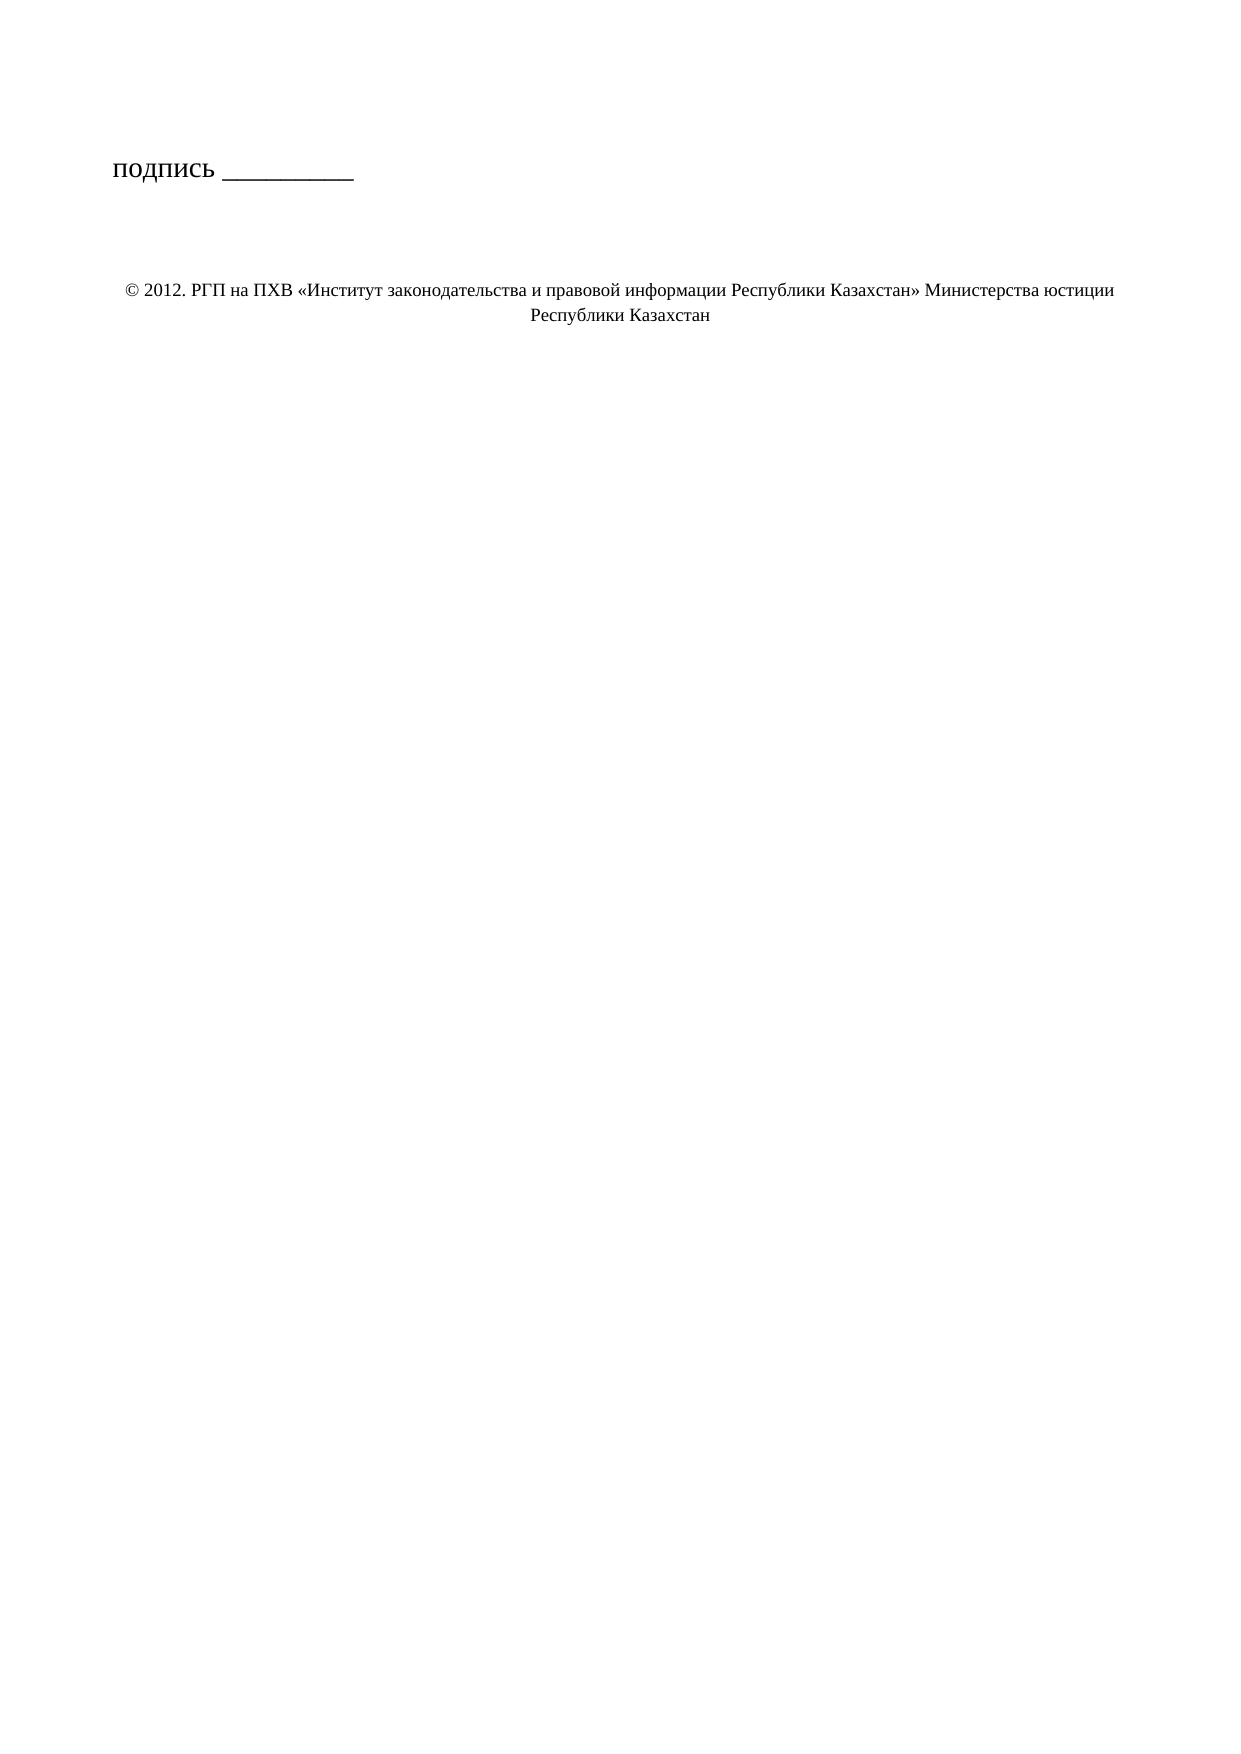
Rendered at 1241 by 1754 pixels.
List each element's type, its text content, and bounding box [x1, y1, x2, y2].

text © 2012. РГП на ПХВ «Институт законодательства и правовой информации Республики Казахстан» Министерства юстиции Республики Казахстан [112, 279, 1128, 326]
text подпись _________ [112, 150, 1128, 183]
